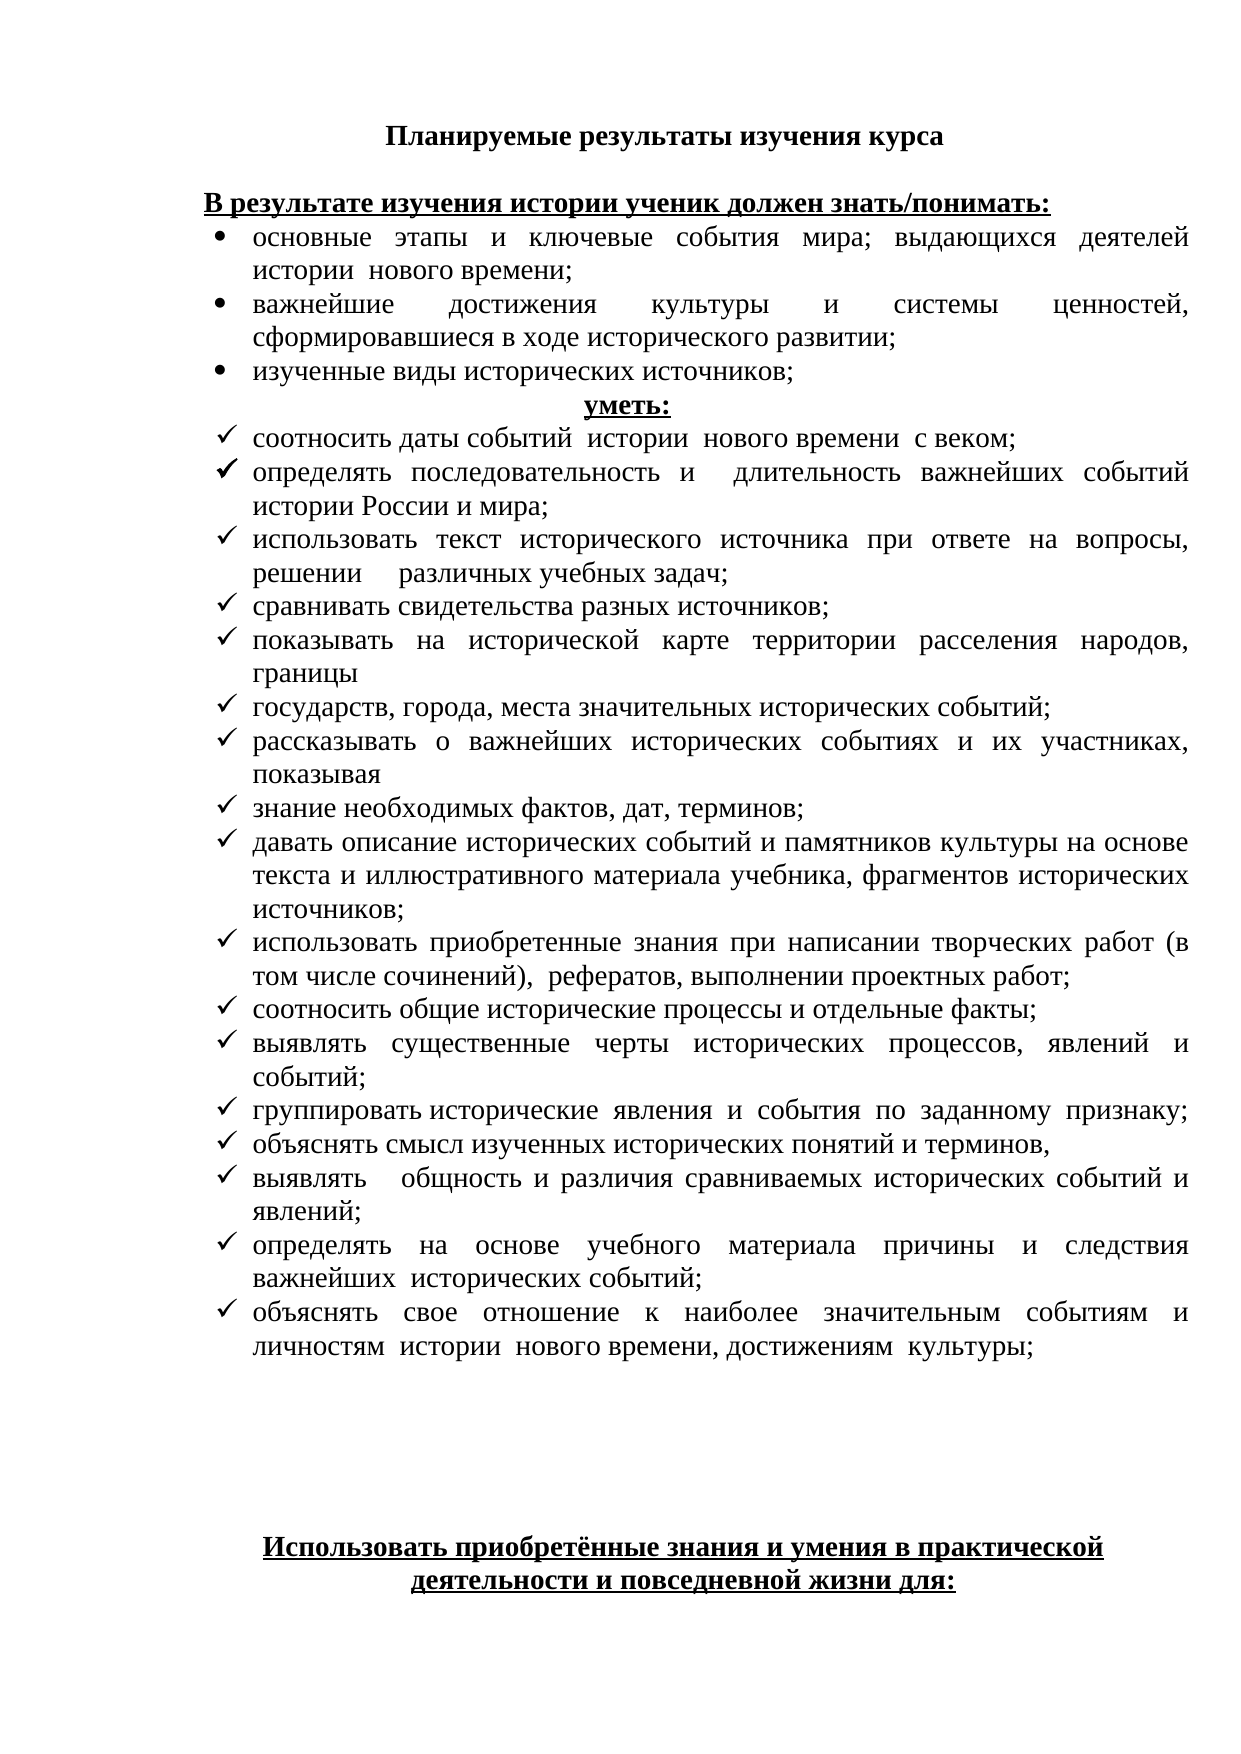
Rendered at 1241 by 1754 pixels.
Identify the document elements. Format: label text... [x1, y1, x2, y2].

list знание необходимых фактов, дат, терминов; [215, 790, 1190, 824]
list определять последовательность и длительность важнейших событий истории России и мира; [215, 454, 1190, 521]
list важнейшие достижения культуры и системы ценностей, сформировавшиеся в ходе исторического развитии; [215, 286, 1190, 353]
list государств, города, места значительных исторических событий; [215, 689, 1190, 723]
list использовать текст исторического источника при ответе на вопросы, решении различных учебных задач; [215, 521, 1190, 588]
list выявлять существенные черты исторических процессов, явлений и событий; [215, 1025, 1190, 1092]
list соотносить даты событий истории нового времени с веком; [215, 420, 1190, 454]
list определять на основе учебного материала причины и следствия важнейших исторических событий; [215, 1227, 1190, 1294]
text уметь: [65, 387, 1190, 420]
list показывать на исторической карте территории расселения народов, границы [215, 622, 1190, 689]
text Использовать приобретённые знания и умения в практической деятельности и повседневной жизни для: [215, 1529, 1152, 1596]
text В результате изучения истории ученик должен знать/понимать: [65, 185, 1190, 219]
list группировать исторические явления и события по заданному признаку; [215, 1092, 1190, 1126]
list объяснять свое отношение к наиболее значительным событиям и личностям истории нового времени, достижениям культуры; [215, 1294, 1190, 1361]
list рассказывать о важнейших исторических событиях и их участниках, показывая [215, 723, 1190, 790]
text Планируемые результаты изучения курса [177, 118, 1152, 152]
list давать описание исторических событий и памятников культуры на основе текста и иллюстративного материала учебника, фрагментов исторических источников; [215, 824, 1190, 924]
list сравнивать свидетельства разных источников; [215, 588, 1190, 622]
list изученные виды исторических источников; [215, 353, 1190, 387]
list основные этапы и ключевые события мира; выдающихся деятелей истории нового времени; [215, 219, 1190, 286]
list соотносить общие исторические процессы и отдельные факты; [215, 992, 1190, 1025]
list использовать приобретенные знания при написании творческих работ (в том числе сочинений), рефератов, выполнении проектных работ; [215, 924, 1190, 992]
list объяснять смысл изученных исторических понятий и терминов, [215, 1126, 1190, 1160]
list выявлять общность и различия сравниваемых исторических событий и явлений; [215, 1160, 1190, 1227]
